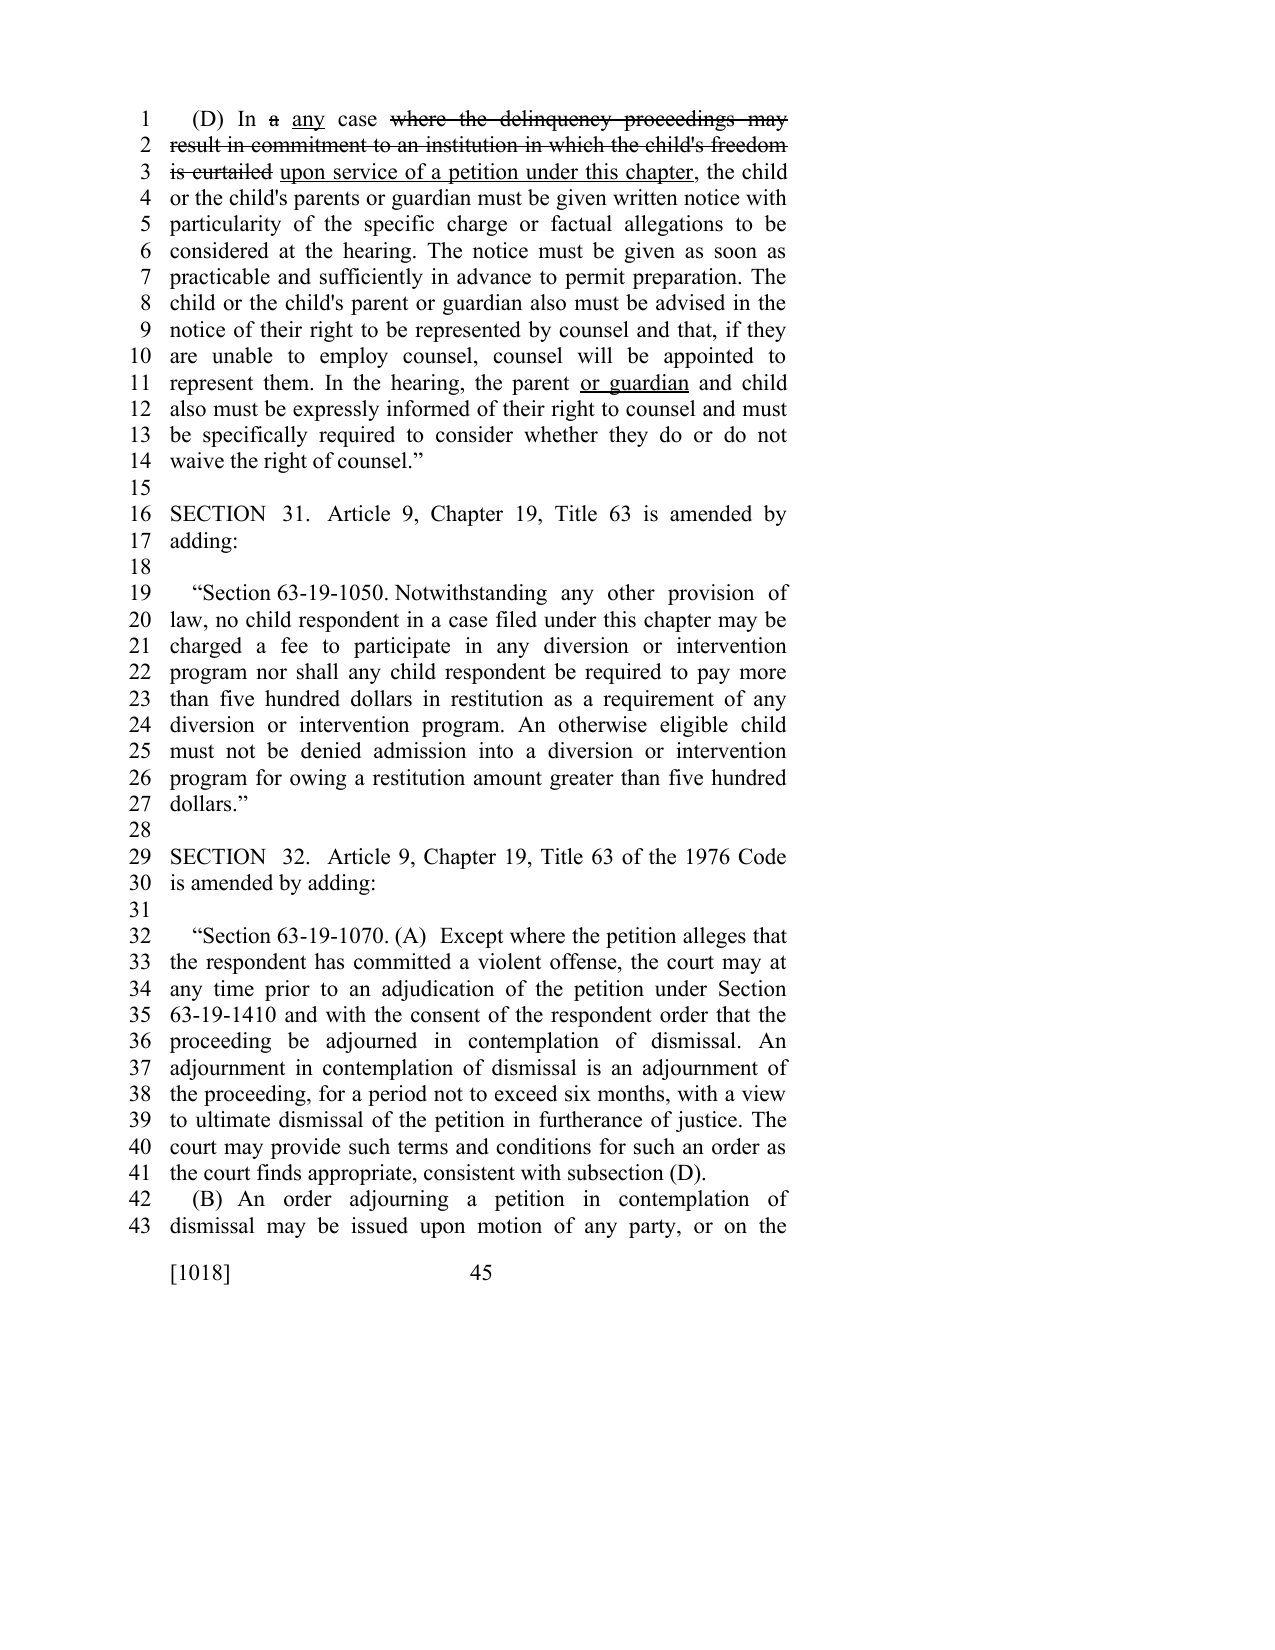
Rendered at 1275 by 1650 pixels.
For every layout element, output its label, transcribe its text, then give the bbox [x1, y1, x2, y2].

text “Section 63-19-1050. Notwithstanding any other provision of law, no child respondent in a case filed under this chapter may be charged a fee to participate in any diversion or intervention program nor shall any child respondent be required to pay more than five hundred dollars in restitution as a requirement of any diversion or intervention program. An otherwise eligible child must not be denied admission into a diversion or intervention program for owing a restitution amount greater than five hundred dollars.” [169, 579, 787, 817]
text “Section 63-19-1070. (A) Except where the petition alleges that the respondent has committed a violent offense, the court may at any time prior to an adjudication of the petition under Section 63-19-1410 and with the consent of the respondent order that the proceeding be adjourned in contemplation of dismissal. An adjournment in contemplation of dismissal is an adjournment of the proceeding, for a period not to exceed six months, with a view to ultimate dismissal of the petition in furtherance of justice. The court may provide such terms and conditions for such an order as the court finds appropriate, consistent with subsection (D). [169, 922, 787, 1186]
text SECTION 32. Article 9, Chapter 19, Title 63 of the 1976 Code is amended by adding: [169, 843, 787, 896]
text SECTION 31. Article 9, Chapter 19, Title 63 is amended by adding: [169, 500, 787, 553]
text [169, 1186, 787, 1238]
text (D) In a any case where the delinquency proceedings may result in commitment to an institution in which the child's freedom is curtailed upon service of a petition under this chapter, the child or the child's parents or guardian must be given written notice with particularity of the specific charge or factual allegations to be considered at the hearing. The notice must be given as soon as practicable and sufficiently in advance to permit preparation. The child or the child's parent or guardian also must be advised in the notice of their right to be represented by counsel and that, if they are unable to employ counsel, counsel will be appointed to represent them. In the hearing, the parent or guardian and child also must be expressly informed of their right to counsel and must be specifically required to consider whether they do or do not waive the right of counsel.” [169, 147, 787, 474]
